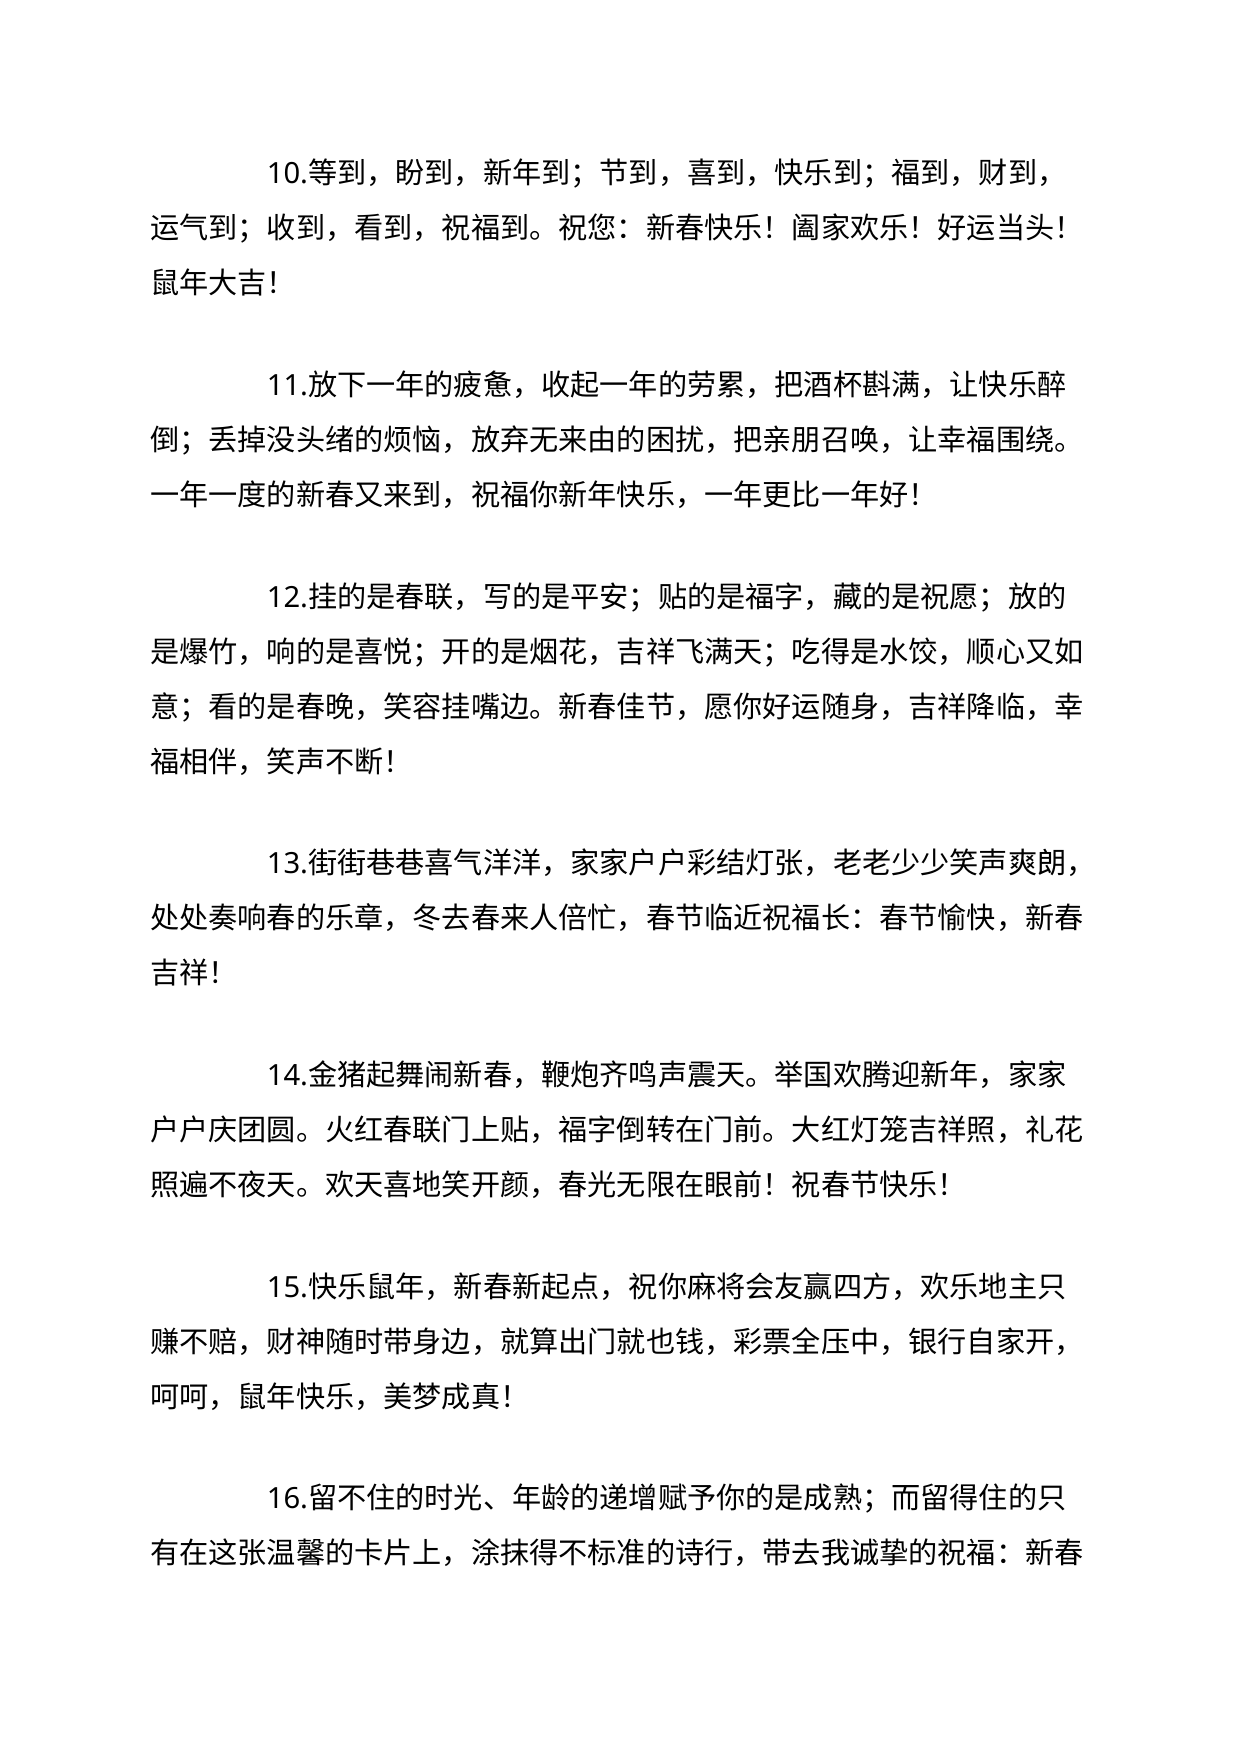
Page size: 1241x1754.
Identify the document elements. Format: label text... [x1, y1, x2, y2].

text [150, 1475, 1090, 1572]
text 10.等到，盼到，新年到；节到，喜到，快乐到；福到，财到，运气到；收到，看到，祝福到。祝您：新春快乐！阖家欢乐！好运当头！鼠年大吉！ [150, 150, 1090, 302]
text 12.挂的是春联，写的是平安；贴的是福字，藏的是祝愿；放的是爆竹，响的是喜悦；开的是烟花，吉祥飞满天；吃得是水饺，顺心又如意；看的是春晚，笑容挂嘴边。新春佳节，愿你好运随身，吉祥降临，幸福相伴，笑声不断！ [150, 573, 1090, 780]
text 15.快乐鼠年，新春新起点，祝你麻将会友赢四方，欢乐地主只赚不赔，财神随时带身边，就算出门就也钱，彩票全压中，银行自家开，呵呵，鼠年快乐，美梦成真！ [150, 1263, 1090, 1415]
text 11.放下一年的疲惫，收起一年的劳累，把酒杯斟满，让快乐醉倒；丢掉没头绪的烦恼，放弃无来由的困扰，把亲朋召唤，让幸福围绕。一年一度的新春又来到，祝福你新年快乐，一年更比一年好！ [150, 362, 1090, 514]
text 13.街街巷巷喜气洋洋，家家户户彩结灯张，老老少少笑声爽朗，处处奏响春的乐章，冬去春来人倍忙，春节临近祝福长：春节愉快，新春吉祥！ [150, 840, 1090, 992]
text 14.金猪起舞闹新春，鞭炮齐鸣声震天。举国欢腾迎新年，家家户户庆团圆。火红春联门上贴，福字倒转在门前。大红灯笼吉祥照，礼花照遍不夜天。欢天喜地笑开颜，春光无限在眼前！祝春节快乐！ [150, 1052, 1090, 1204]
